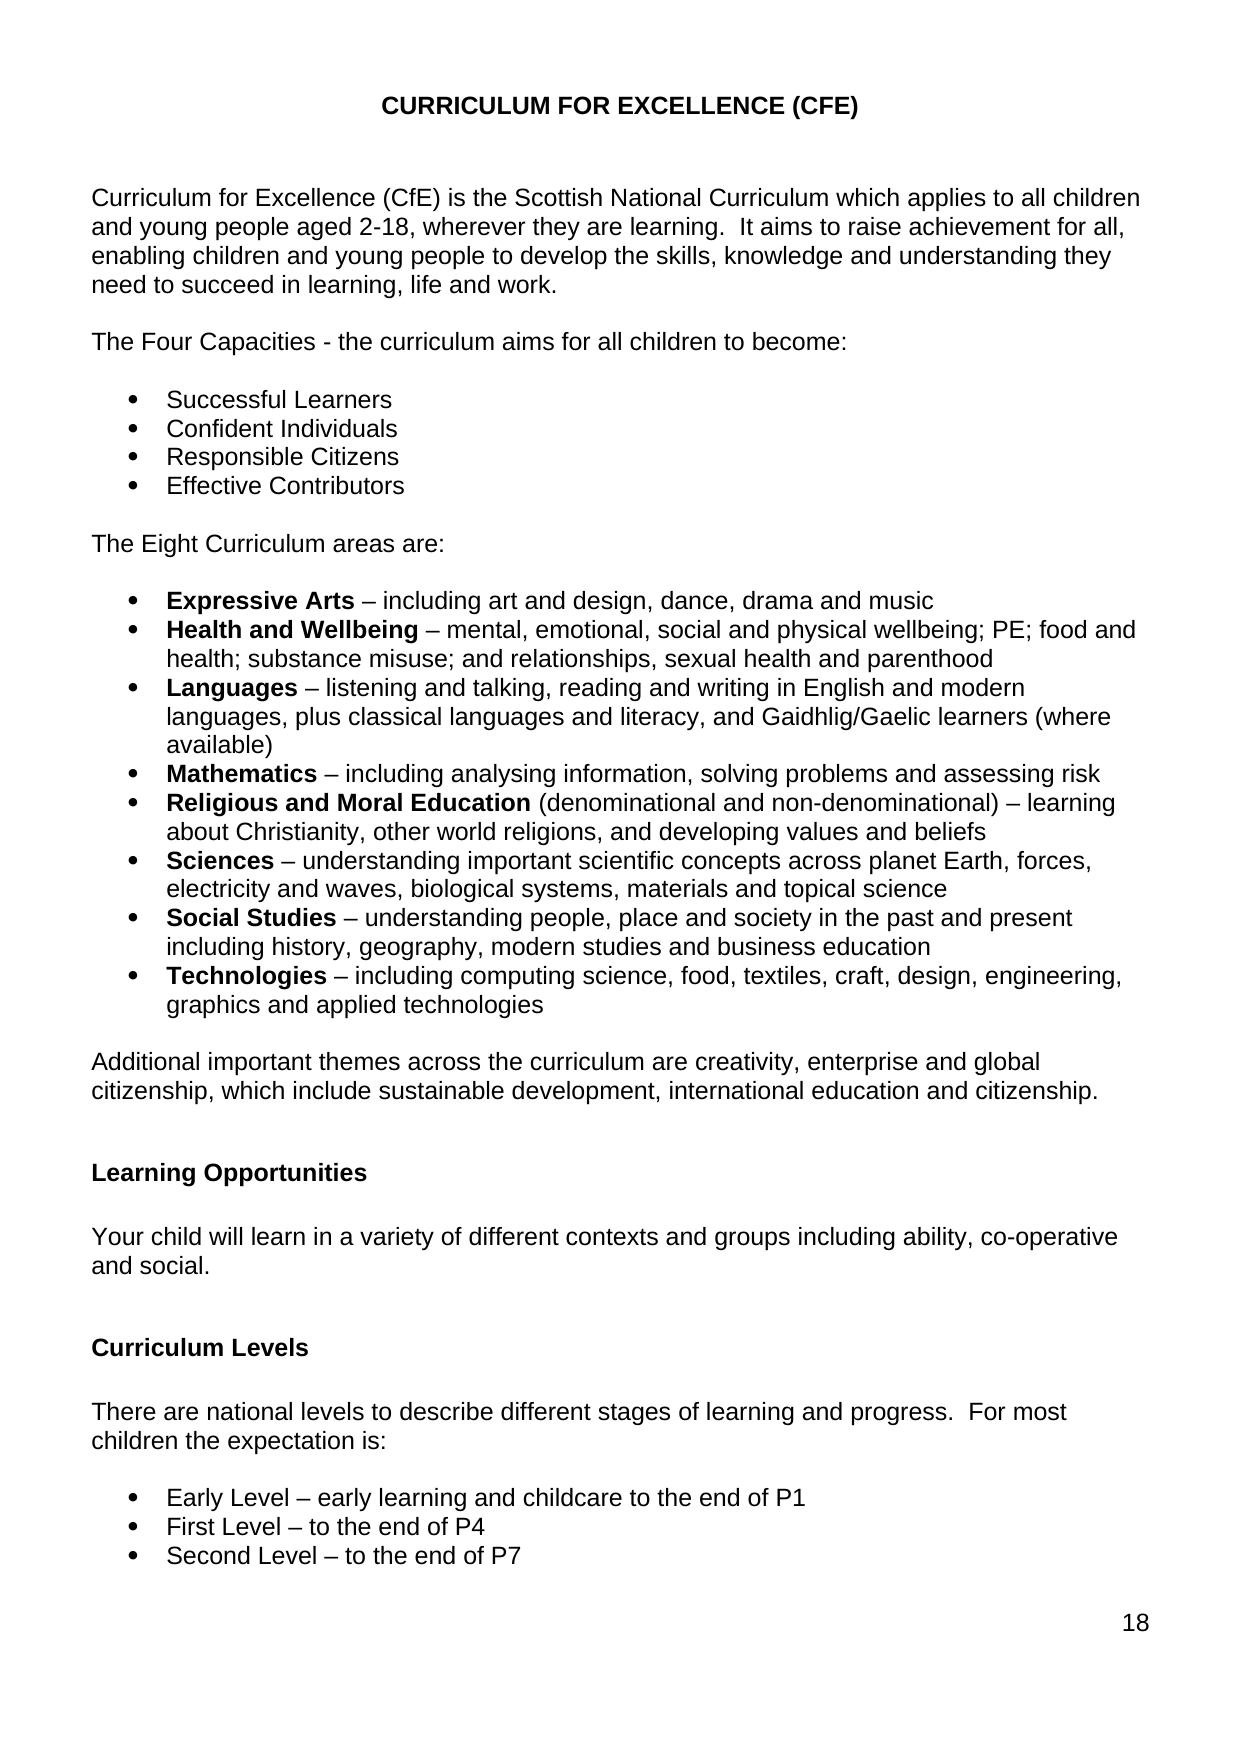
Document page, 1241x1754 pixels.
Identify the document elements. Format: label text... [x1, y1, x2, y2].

list Social Studies – understanding people, place and society in the past and present including history, geography, modern studies and business education [128, 903, 1149, 961]
list Mathematics – including analysing information, solving problems and assessing risk [128, 759, 1149, 788]
text Curriculum for Excellence (CfE) is the Scottish National Curriculum which applies to all children and young people aged 2-18, wherever they are learning. It aims to raise achievement for all, enabling children and young people to develop the skills, knowledge and understanding they need to succeed in learning, life and work. [91, 183, 1149, 298]
list Expressive Arts – including art and design, dance, drama and music [128, 586, 1149, 615]
list First Level – to the end of P4 [128, 1512, 1149, 1541]
list Languages – listening and talking, reading and writing in English and modern languages, plus classical languages and literacy, and Gaidhlig/Gaelic learners (where available) [128, 673, 1149, 759]
list Confident Individuals [128, 413, 1149, 442]
list Health and Wellbeing – mental, emotional, social and physical wellbeing; PE; food and health; substance misuse; and relationships, sexual health and parenthood [128, 615, 1149, 673]
text There are national levels to describe different stages of learning and progress. For most children the expectation is: [91, 1397, 1149, 1455]
list Successful Learners [128, 385, 1149, 413]
text Additional important themes across the curriculum are creativity, enterprise and global citizenship, which include sustainable development, international education and citizenship. [91, 1047, 1149, 1105]
subtitle Curriculum Levels [91, 1333, 1149, 1362]
text Your child will learn in a variety of different contexts and groups including ability, co-operative and social. [91, 1222, 1149, 1280]
list Religious and Moral Education (denominational and non-denominational) – learning about Christianity, other world religions, and developing values and beliefs [128, 788, 1149, 846]
subtitle Learning Opportunities [91, 1158, 1149, 1187]
list Technologies – including computing science, food, textiles, craft, design, engineering, graphics and applied technologies [128, 961, 1149, 1018]
list Responsible Citizens [128, 442, 1149, 471]
list Sciences – understanding important scientific concepts across planet Earth, forces, electricity and waves, biological systems, materials and topical science [128, 846, 1149, 903]
list Second Level – to the end of P7 [128, 1541, 1149, 1570]
list Early Level – early learning and childcare to the end of P1 [128, 1483, 1149, 1512]
text The Four Capacities - the curriculum aims for all children to become: [91, 327, 1149, 356]
list Effective Contributors [128, 471, 1149, 500]
text The Eight Curriculum areas are: [91, 529, 1149, 558]
subtitle CURRICULUM FOR EXCELLENCE (CfE) [91, 91, 1149, 120]
